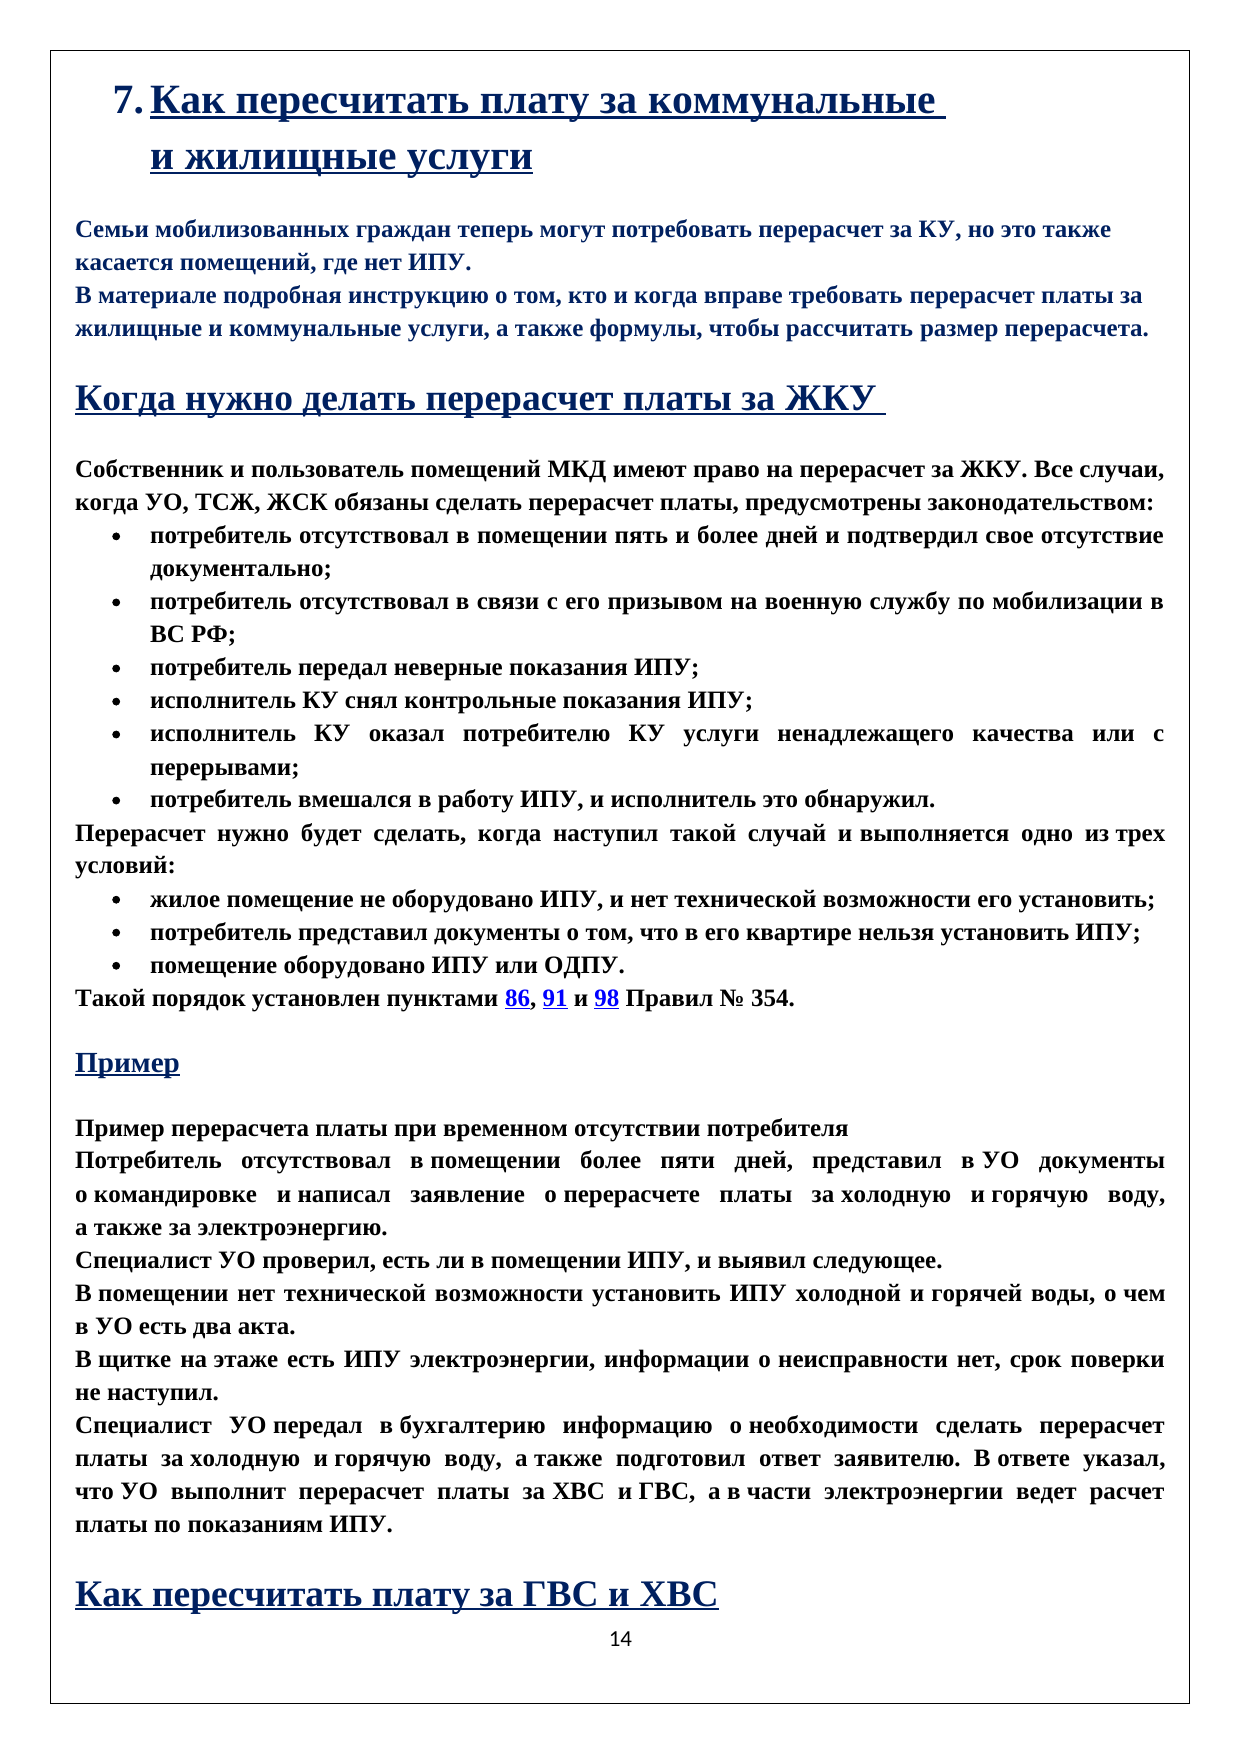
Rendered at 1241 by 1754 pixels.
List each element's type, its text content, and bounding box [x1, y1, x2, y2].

text Пример перерасчета платы при временном отсутствии потребителя [75, 1113, 1165, 1141]
text Специалист УО передал в бухгалтерию информацию о необходимости сделать перерасчет платы за холодную и горячую воду, а также подготовил ответ заявителю. В ответе указал, что УО выполнит перерасчет платы за ХВС и ГВС, а в части электроэнергии ведет расчет платы по показаниям ИПУ. [75, 1410, 1165, 1538]
list потребитель вмешался в работу ИПУ, и исполнитель это обнаружил. [112, 784, 1165, 813]
text Когда нужно делать перерасчет платы за ЖКУ [75, 376, 1165, 419]
text Семьи мобилизованных граждан теперь могут потребовать перерасчет за КУ, но это также касается помещений, где нет ИПУ. [75, 214, 1165, 276]
text Пример [75, 1045, 1165, 1078]
list Как пересчитать плату за коммунальные и жилищные услуги [112, 75, 1165, 178]
text Перерасчет нужно будет сделать, когда наступил такой случай и выполняется одно из трех условий: [75, 818, 1165, 879]
text Как пересчитать плату за ГВС и ХВС [75, 1571, 1165, 1614]
list потребитель передал неверные показания ИПУ; [112, 652, 1165, 681]
text В материале подробная инструкцию о том, кто и когда вправе требовать перерасчет платы за жилищные и коммунальные услуги, а также формулы, чтобы рассчитать размер перерасчета. [75, 280, 1165, 342]
list потребитель представил документы о том, что в его квартире нельзя установить ИПУ; [112, 917, 1165, 945]
list жилое помещение не оборудовано ИПУ, и нет технической возможности его установить; [112, 884, 1165, 912]
text Собственник и пользователь помещений МКД имеют право на перерасчет за ЖКУ. Все случаи, когда УО, ТСЖ, ЖСК обязаны сделать перерасчет платы, предусмотрены законодательством: [75, 454, 1165, 516]
list потребитель отсутствовал в связи с его призывом на военную службу по мобилизации в ВС РФ; [112, 586, 1165, 648]
list помещение оборудовано ИПУ или ОДПУ. [112, 950, 1165, 978]
text Такой порядок установлен пунктами 86, 91 и 98 Правил № 354. [75, 983, 1165, 1011]
text В щитке на этаже есть ИПУ электроэнергии, информации о неисправности нет, срок поверки не наступил. [75, 1344, 1165, 1406]
list исполнитель КУ оказал потребителю КУ услуги ненадлежащего качества или с перерывами; [112, 718, 1165, 780]
list потребитель отсутствовал в помещении пять и более дней и подтвердил свое отсутствие документально; [112, 520, 1165, 582]
text В помещении нет технической возможности установить ИПУ холодной и горячей воды, о чем в УО есть два акта. [75, 1278, 1165, 1339]
list исполнитель КУ снял контрольные показания ИПУ; [112, 686, 1165, 714]
text Специалист УО проверил, есть ли в помещении ИПУ, и выявил следующее. [75, 1245, 1165, 1273]
text Потребитель отсутствовал в помещении более пяти дней, представил в УО документы о командировке и написал заявление о перерасчете платы за холодную и горячую воду, а также за электроэнергию. [75, 1146, 1165, 1240]
